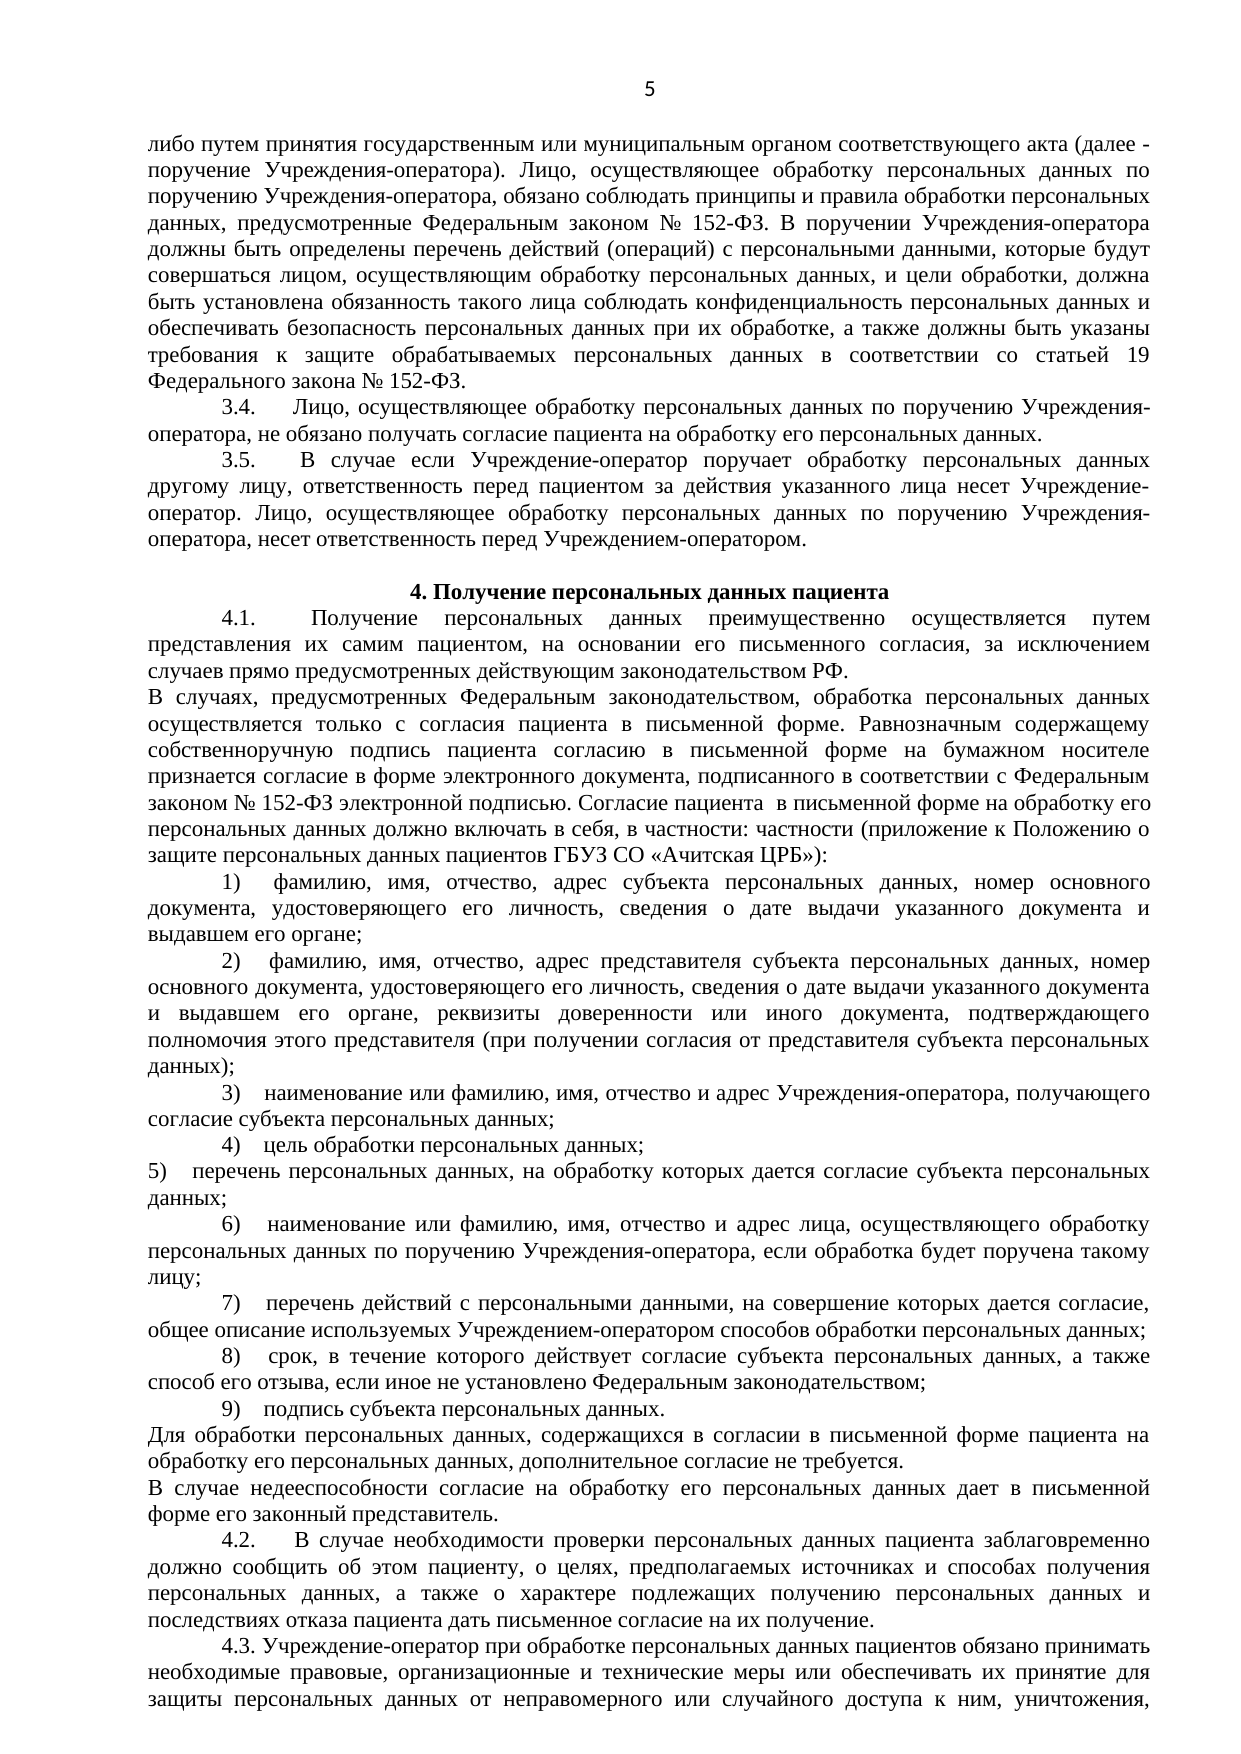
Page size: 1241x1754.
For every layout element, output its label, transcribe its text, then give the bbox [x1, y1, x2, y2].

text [148, 130, 1152, 393]
text 4) цель обработки персональных данных; [148, 1131, 1152, 1158]
text 4.2. В случае необходимости проверки персональных данных пациента заблаговременно должно сообщить об этом пациенту, о целях, предполагаемых источниках и способах получения персональных данных, а также о характере подлежащих получению персональных данных и последствиях отказа пациента дать письменное согласие на их получение. [148, 1527, 1152, 1632]
text В случае недееспособности согласие на обработку его персональных данных дает в письменной форме его законный представитель. [148, 1474, 1152, 1527]
text 4.1. Получение персональных данных преимущественно осуществляется путем представления их самим пациентом, на основании его письменного согласия, за исключением случаев прямо предусмотренных действующим законодательством РФ. [148, 604, 1152, 683]
text 4. Получение персональных данных пациента [148, 578, 1152, 604]
text 5) перечень персональных данных, на обработку которых дается согласие субъекта персональных данных; [148, 1158, 1152, 1210]
text В случаях, предусмотренных Федеральным законодательством, обработка персональных данных осуществляется только с согласия пациента в письменной форме. Равнозначным содержащему собственноручную подпись пациента согласию в письменной форме на бумажном носителе признается согласие в форме электронного документа, подписанного в соответствии с Федеральным законом № 152-ФЗ электронной подписью. Согласие пациента в письменной форме на обработку его персональных данных должно включать в себя, в частности: частности (приложение к Положению о защите персональных данных пациентов ГБУЗ СО «Ачитская ЦРБ»): [148, 683, 1152, 868]
text 8) срок, в течение которого действует согласие субъекта персональных данных, а также способ его отзыва, если иное не установлено Федеральным законодательством; [148, 1342, 1152, 1395]
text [148, 1632, 1152, 1711]
text 1) фамилию, имя, отчество, адрес субъекта персональных данных, номер основного документа, удостоверяющего его личность, сведения о дате выдачи указанного документа и выдавшем его органе; [148, 868, 1152, 947]
text 3.4. Лицо, осуществляющее обработку персональных данных по поручению Учреждения-оператора, не обязано получать согласие пациента на обработку его персональных данных. [148, 393, 1152, 446]
text 3) наименование или фамилию, имя, отчество и адрес Учреждения-оператора, получающего согласие субъекта персональных данных; [148, 1078, 1152, 1131]
text 9) подпись субъекта персональных данных. [148, 1395, 1152, 1421]
text 6) наименование или фамилию, имя, отчество и адрес лица, осуществляющего обработку персональных данных по поручению Учреждения-оператора, если обработка будет поручена такому лицу; [148, 1210, 1152, 1289]
text 2) фамилию, имя, отчество, адрес представителя субъекта персональных данных, номер основного документа, удостоверяющего его личность, сведения о дате выдачи указанного документа и выдавшем его органе, реквизиты доверенности или иного документа, подтверждающего полномочия этого представителя (при получении согласия от представителя субъекта персональных данных); [148, 947, 1152, 1078]
text 3.5. В случае если Учреждение-оператор поручает обработку персональных данных другому лицу, ответственность перед пациентом за действия указанного лица несет Учреждение-оператор. Лицо, осуществляющее обработку персональных данных по поручению Учреждения-оператора, несет ответственность перед Учреждением-оператором. [148, 446, 1152, 551]
text Для обработки персональных данных, содержащихся в согласии в письменной форме пациента на обработку его персональных данных, дополнительное согласие не требуется. [148, 1421, 1152, 1474]
text 7) перечень действий с персональными данными, на совершение которых дается согласие, общее описание используемых Учреждением-оператором способов обработки персональных данных; [148, 1289, 1152, 1342]
